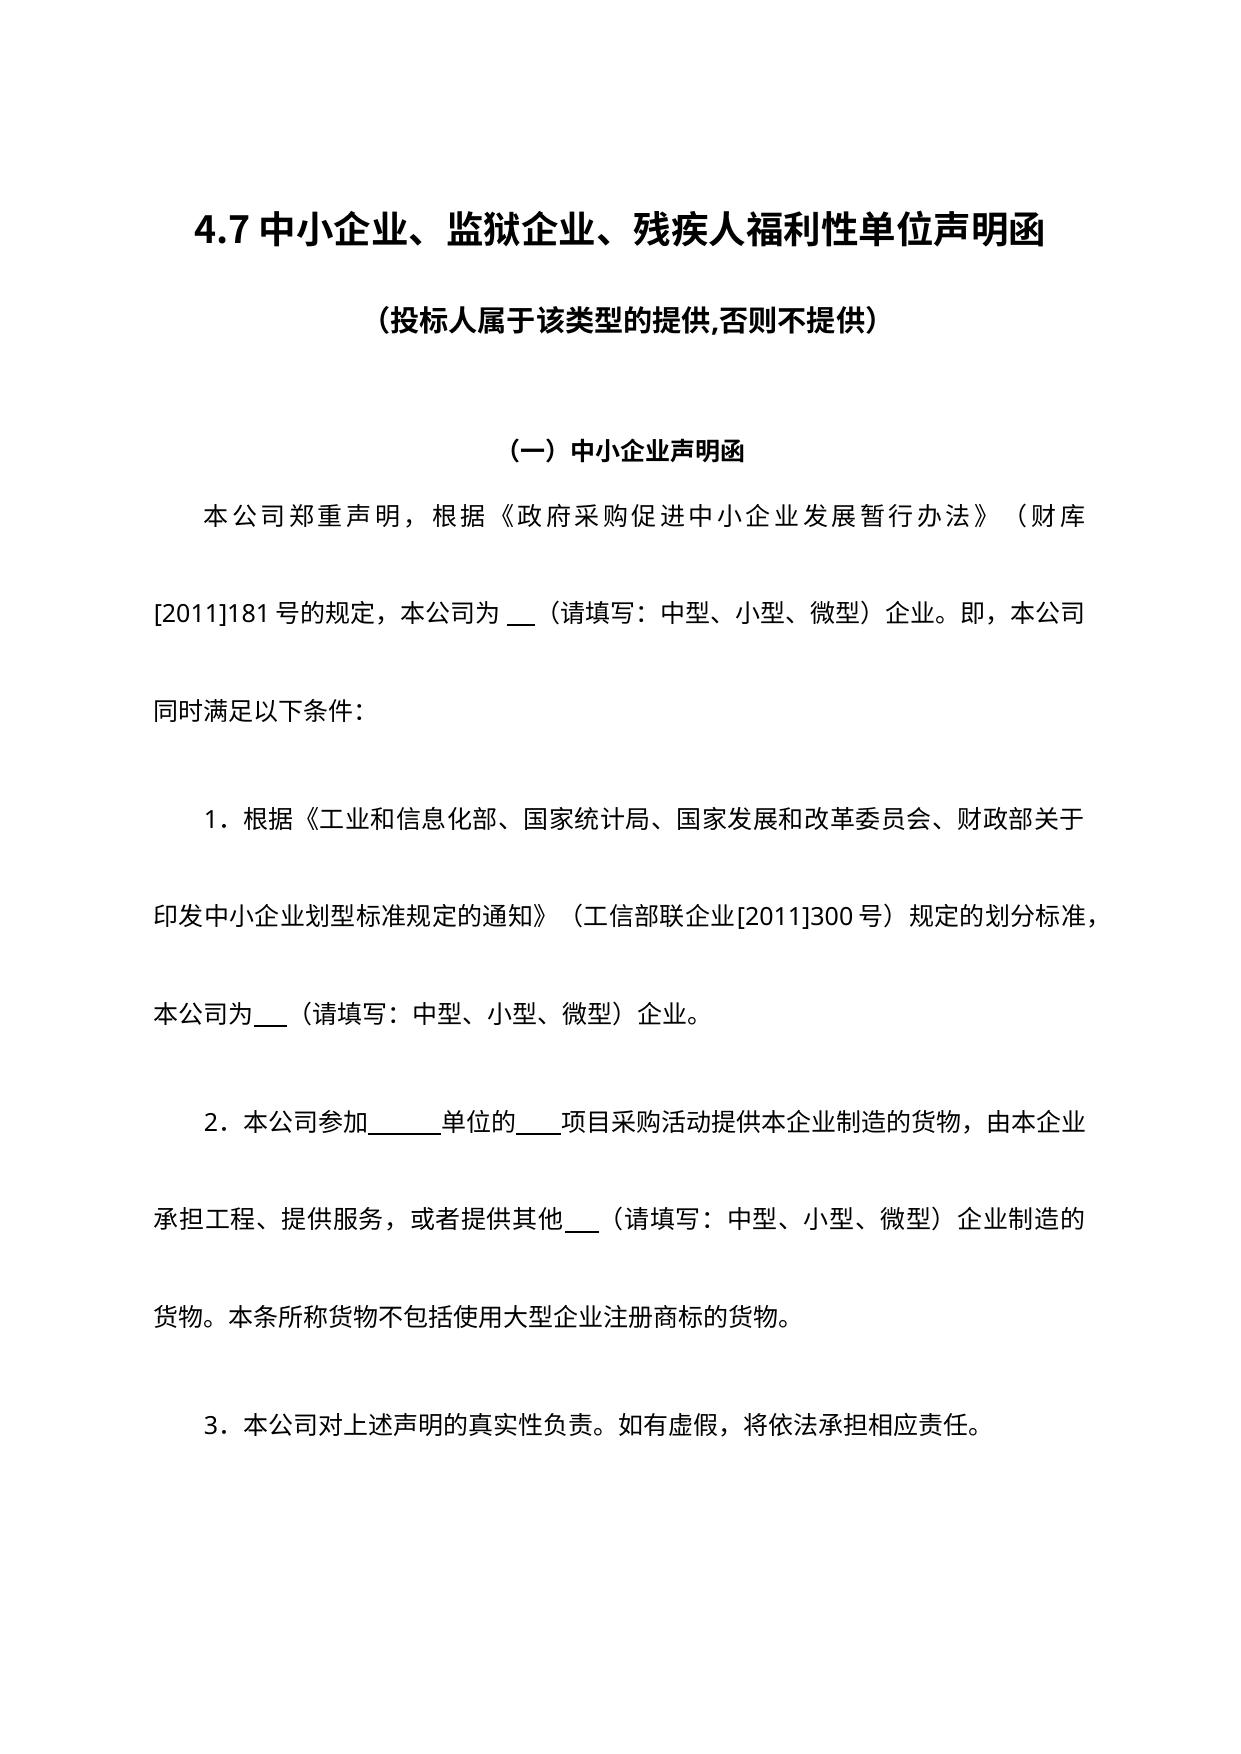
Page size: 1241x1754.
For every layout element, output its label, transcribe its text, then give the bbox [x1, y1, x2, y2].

list 本公司对上述声明的真实性负责。如有虚假，将依法承担相应责任。 [153, 1391, 1087, 1456]
text （投标人属于该类型的提供,否则不提供） [153, 287, 1087, 352]
list 根据《工业和信息化部、国家统计局、国家发展和改革委员会、财政部关于印发中小企业划型标准规定的通知》（工信部联企业[2011]300号）规定的划分标准，本公司为 （请填写：中型、小型、微型）企业。 [153, 785, 1087, 1045]
text （一）中小企业声明函 [153, 417, 1087, 482]
list 本公司参加 单位的 项目采购活动提供本企业制造的货物，由本企业承担工程、提供服务，或者提供其他 （请填写：中型、小型、微型）企业制造的货物。本条所称货物不包括使用大型企业注册商标的货物。 [153, 1088, 1087, 1348]
text 本公司郑重声明，根据《政府采购促进中小企业发展暂行办法》（财库[2011]181号的规定，本公司为 （请填写：中型、小型、微型）企业。即，本公司同时满足以下条件： [153, 482, 1087, 742]
text 4.7中小企业、监狱企业、残疾人福利性单位声明函 [153, 194, 1087, 259]
